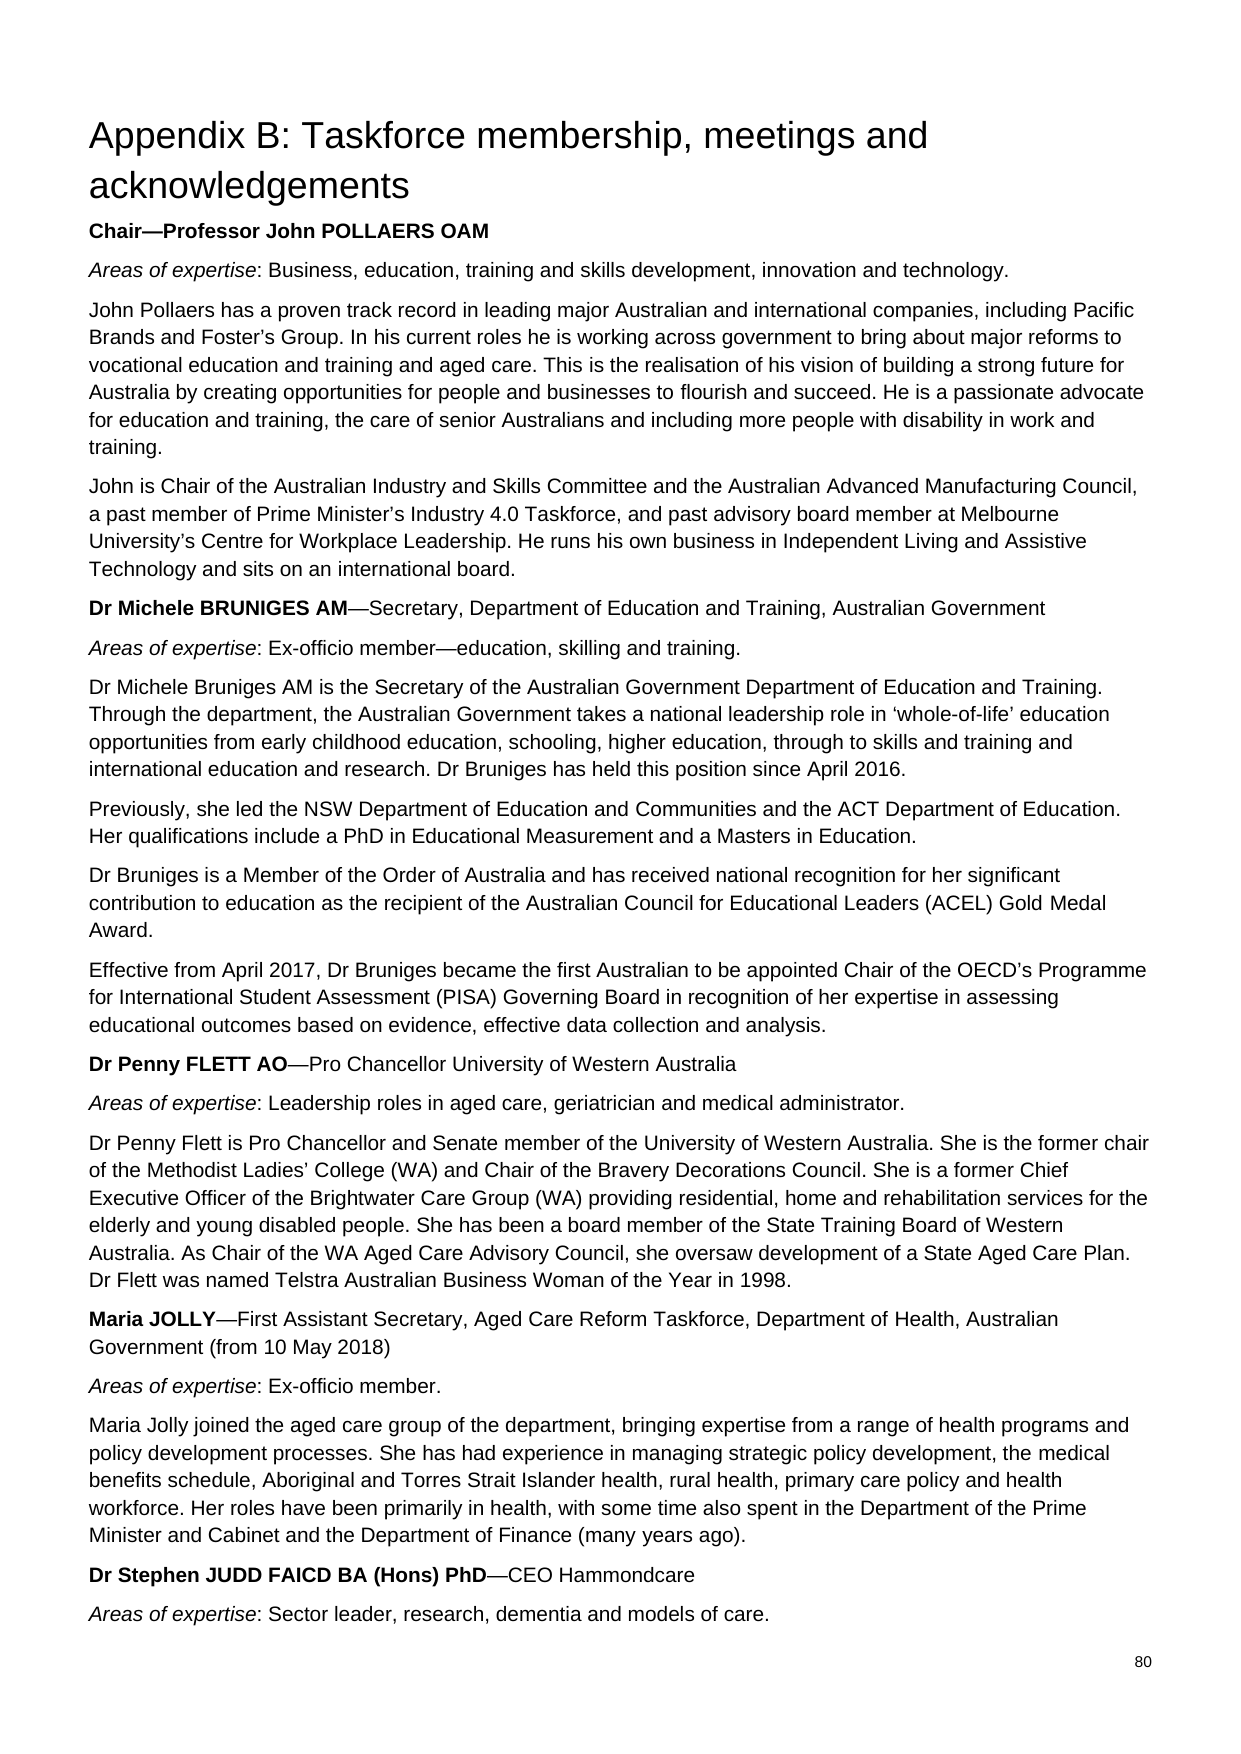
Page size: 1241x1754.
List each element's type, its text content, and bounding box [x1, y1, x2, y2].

text Chair—Professor John POLLAERS OAM [89, 219, 1152, 243]
text Dr Bruniges is a Member of the Order of Australia and has received national recognition for her significant contribution to education as the recipient of the Australian Council for Educational Leaders (ACEL) Gold Medal Award. [89, 863, 1152, 942]
text Previously, she led the NSW Department of Education and Communities and the ACT Department of Education. Her qualifications include a PhD in Educational Measurement and a Masters in Education. [89, 796, 1152, 848]
text Maria JOLLY—First Assistant Secretary, Aged Care Reform Taskforce, Department of Health, Australian Government (from 10 May 2018) [89, 1307, 1152, 1358]
text Dr Stephen JUDD FAICD BA (Hons) PhD—CEO Hammondcare [89, 1562, 1152, 1586]
subtitle Taskforce membership, meetings and acknowledgements [89, 114, 1152, 206]
text John Pollaers has a proven track record in leading major Australian and international companies, including Pacific Brands and Foster’s Group. In his current roles he is working across government to bring about major reforms to vocational education and training and aged care. This is the realisation of his vision of building a strong future for Australia by creating opportunities for people and businesses to flourish and succeed. He is a passionate advocate for education and training, the care of senior Australians and including more people with disability in work and training. [89, 298, 1152, 459]
text John is Chair of the Australian Industry and Skills Committee and the Australian Advanced Manufacturing Council, a past member of Prime Minister’s Industry 4.0 Taskforce, and past advisory board member at Melbourne University’s Centre for Workplace Leadership. He runs his own business in Independent Living and Assistive Technology and sits on an international board. [89, 474, 1152, 581]
text Dr Penny FLETT AO—Pro Chancellor University of Western Australia [89, 1052, 1152, 1076]
text Areas of expertise: Business, education, training and skills development, innovation and technology. [89, 258, 1152, 282]
text Maria Jolly joined the aged care group of the department, bringing expertise from a range of health programs and policy development processes. She has had experience in managing strategic policy development, the medical benefits schedule, Aboriginal and Torres Strait Islander health, rural health, primary care policy and health workforce. Her roles have been primarily in health, with some time also spent in the Department of the Prime Minister and Cabinet and the Department of Finance (many years ago). [89, 1413, 1152, 1547]
text Areas of expertise: Ex-officio member—education, skilling and training. [89, 635, 1152, 659]
text Dr Michele BRUNIGES AM—Secretary, Department of Education and Training, Australian Government [89, 596, 1152, 620]
text Dr Penny Flett is Pro Chancellor and Senate member of the University of Western Australia. She is the former chair of the Methodist Ladies’ College (WA) and Chair of the Bravery Decorations Council. She is a former Chief Executive Officer of the Brightwater Care Group (WA) providing residential, home and rehabilitation services for the elderly and young disabled people. She has been a board member of the State Training Board of Western Australia. As Chair of the WA Aged Care Advisory Council, she oversaw development of a State Aged Care Plan. Dr Flett was named Telstra Australian Business Woman of the Year in 1998. [89, 1130, 1152, 1292]
text Areas of expertise: Ex-officio member. [89, 1374, 1152, 1398]
text Dr Michele Bruniges AM is the Secretary of the Australian Government Department of Education and Training. Through the department, the Australian Government takes a national leadership role in ‘whole-of-life’ education opportunities from early childhood education, schooling, higher education, through to skills and training and international education and research. Dr Bruniges has held this position since April 2016. [89, 675, 1152, 781]
text Areas of expertise: Leadership roles in aged care, geriatrician and medical administrator. [89, 1091, 1152, 1115]
text Areas of expertise: Sector leader, research, dementia and models of care. [89, 1602, 1152, 1626]
text Effective from April 2017, Dr Bruniges became the first Australian to be appointed Chair of the OECD’s Programme for International Student Assessment (PISA) Governing Board in recognition of her expertise in assessing educational outcomes based on evidence, effective data collection and analysis. [89, 957, 1152, 1036]
